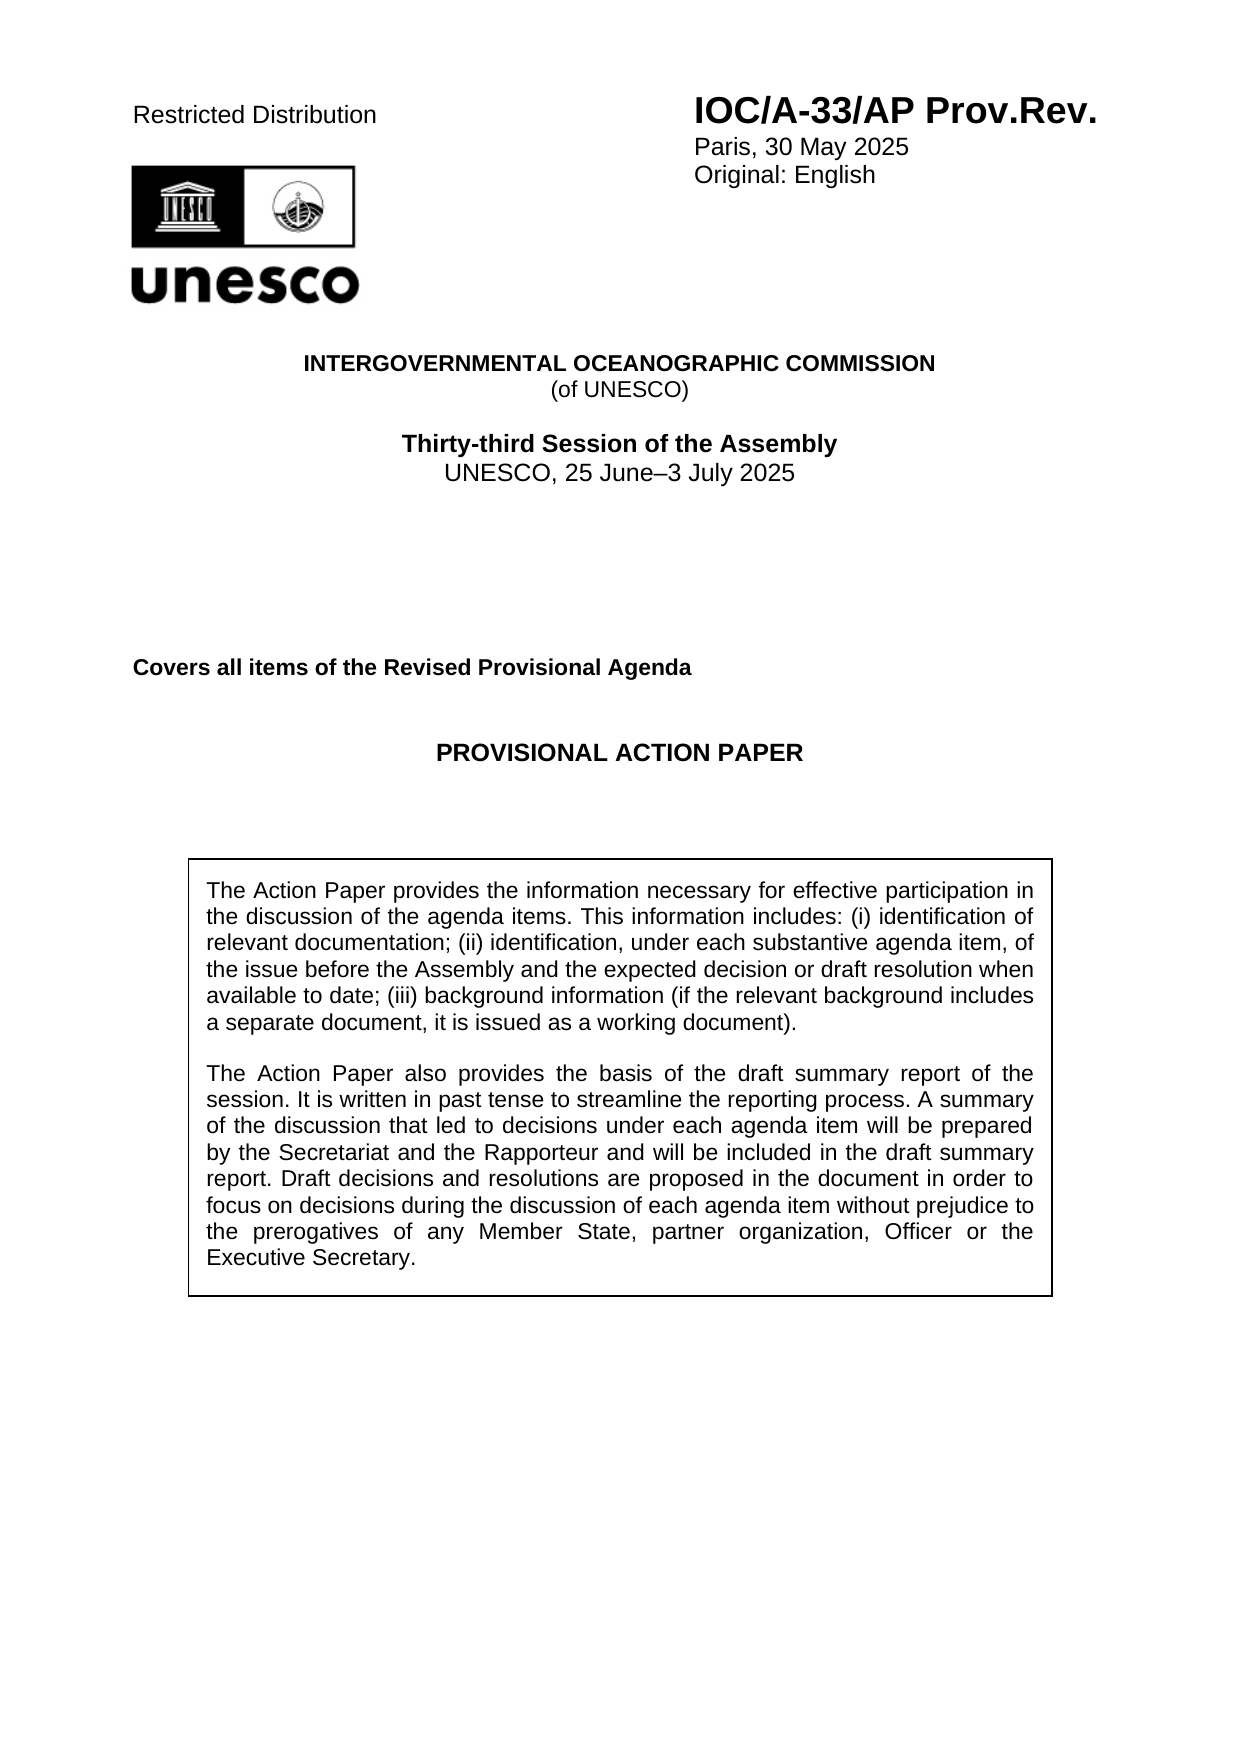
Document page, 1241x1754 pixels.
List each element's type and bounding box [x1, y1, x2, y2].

picture [114, 148, 374, 321]
